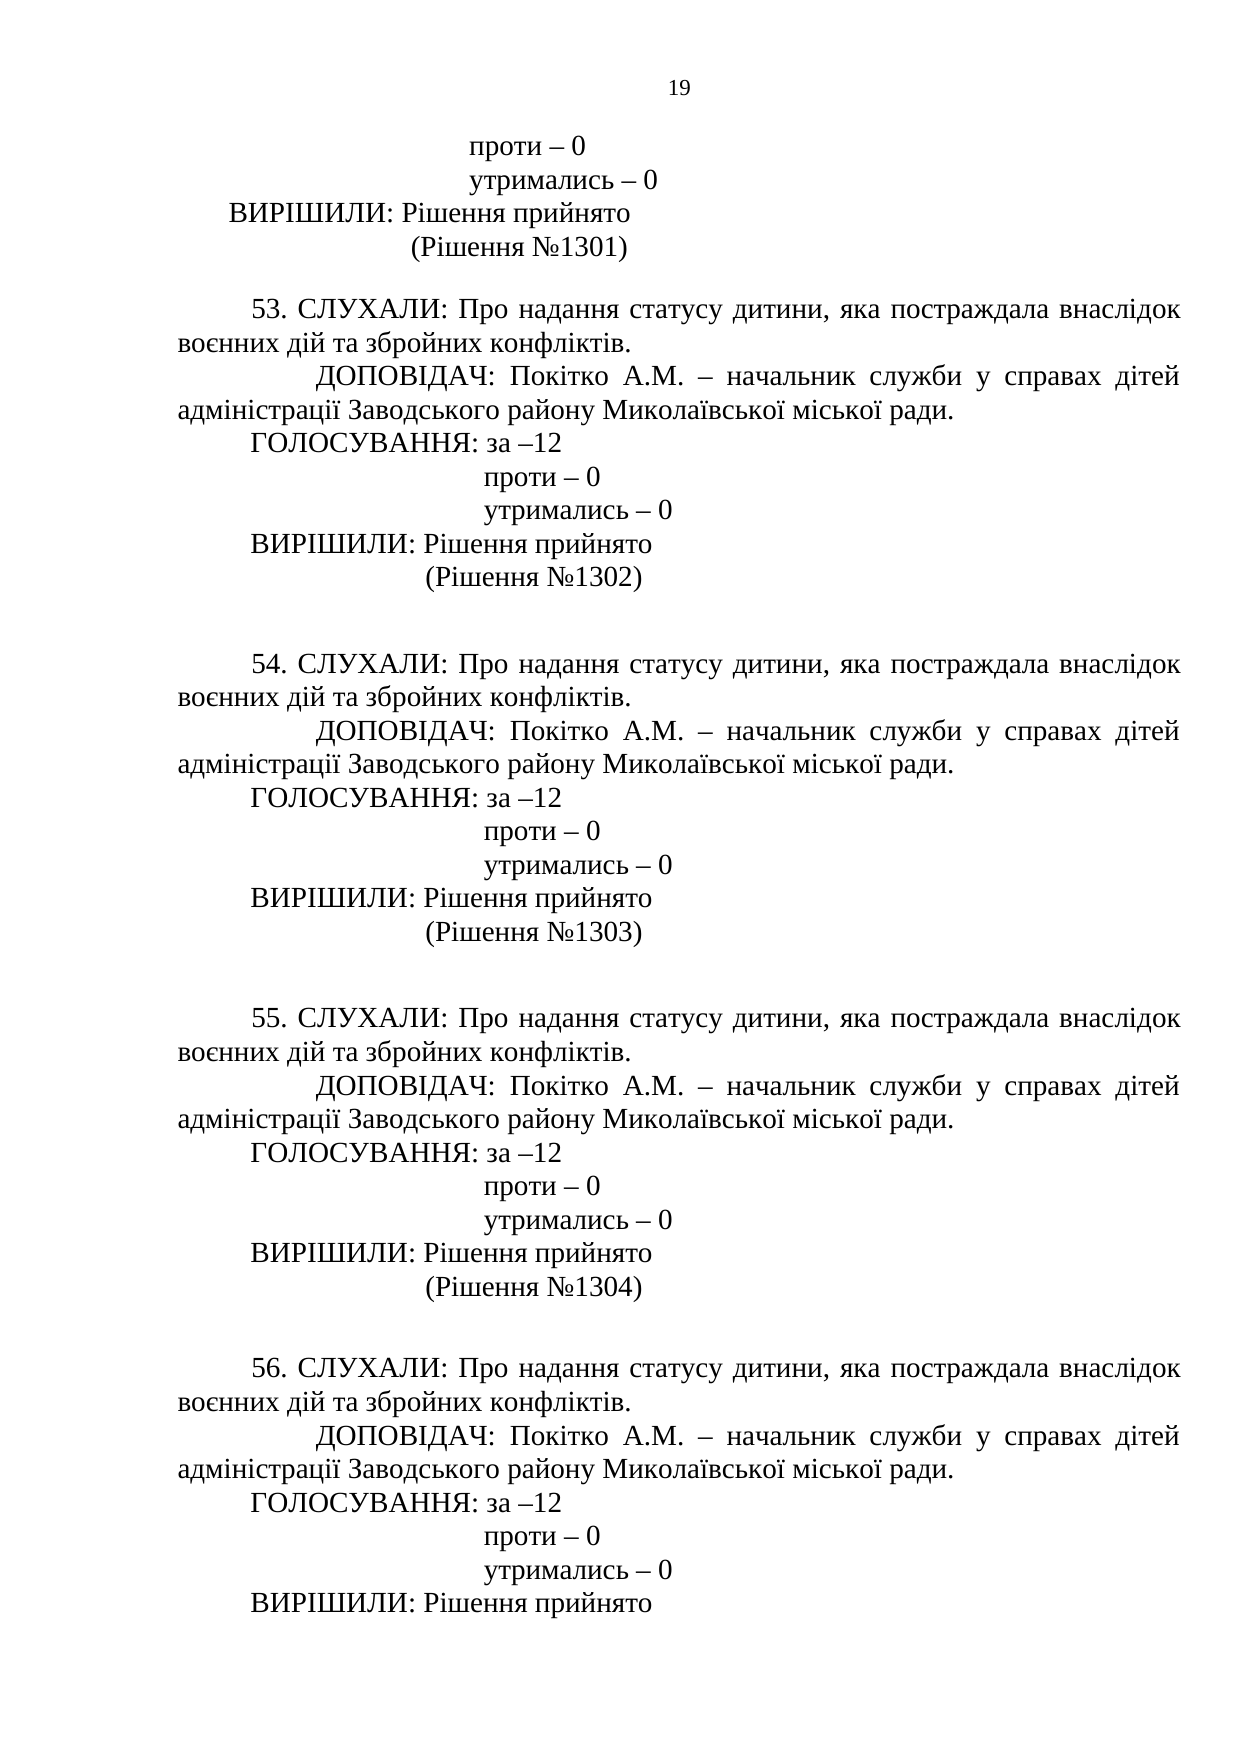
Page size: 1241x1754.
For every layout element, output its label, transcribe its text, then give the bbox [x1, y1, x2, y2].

text ВИРІШИЛИ: Рішення прийнято [177, 1235, 1181, 1269]
text ВИРІШИЛИ: Рішення прийнято [177, 195, 1181, 229]
text ДОПОВІДАЧ: Покітко А.М. – начальник служби у справах дітей адміністрації Заводського району Миколаївської міської ради. [177, 713, 1181, 780]
text ВИРІШИЛИ: Рішення прийнято [177, 1585, 1181, 1619]
text (Рішення №1301) [177, 229, 1181, 262]
text проти – 0 [177, 459, 1181, 492]
text ДОПОВІДАЧ: Покітко А.М. – начальник служби у справах дітей адміністрації Заводського району Миколаївської міської ради. [177, 358, 1181, 425]
text проти – 0 [177, 813, 1181, 847]
text 53. СЛУХАЛИ: Про надання статусу дитини, яка постраждала внаслідок воєнних дій та збройних конфліктів. [177, 291, 1181, 358]
text ГОЛОСУВАННЯ: за –12 [177, 1485, 1181, 1518]
text проти – 0 [177, 1168, 1181, 1202]
text ДОПОВІДАЧ: Покітко А.М. – начальник служби у справах дітей адміністрації Заводського району Миколаївської міської ради. [177, 1418, 1181, 1485]
text ГОЛОСУВАННЯ: за –12 [177, 425, 1181, 459]
text утримались – 0 [177, 162, 1181, 195]
text 56. СЛУХАЛИ: Про надання статусу дитини, яка постраждала внаслідок воєнних дій та збройних конфліктів. [177, 1351, 1181, 1418]
text (Рішення №1304) [177, 1269, 1181, 1302]
text проти – 0 [177, 1518, 1181, 1552]
text ГОЛОСУВАННЯ: за –12 [177, 780, 1181, 813]
text ГОЛОСУВАННЯ: за –12 [177, 1135, 1181, 1168]
text утримались – 0 [177, 492, 1181, 526]
text 55. СЛУХАЛИ: Про надання статусу дитини, яка постраждала внаслідок воєнних дій та збройних конфліктів. [177, 1001, 1181, 1068]
text (Рішення №1303) [177, 914, 1181, 948]
text утримались – 0 [177, 1552, 1181, 1585]
text утримались – 0 [177, 1202, 1181, 1235]
text утримались – 0 [177, 847, 1181, 881]
text проти – 0 [177, 128, 1181, 162]
text ВИРІШИЛИ: Рішення прийнято [177, 526, 1181, 559]
text (Рішення №1302) [177, 559, 1181, 593]
text 54. СЛУХАЛИ: Про надання статусу дитини, яка постраждала внаслідок воєнних дій та збройних конфліктів. [177, 646, 1181, 713]
text ВИРІШИЛИ: Рішення прийнято [177, 881, 1181, 914]
text ДОПОВІДАЧ: Покітко А.М. – начальник служби у справах дітей адміністрації Заводського району Миколаївської міської ради. [177, 1068, 1181, 1135]
